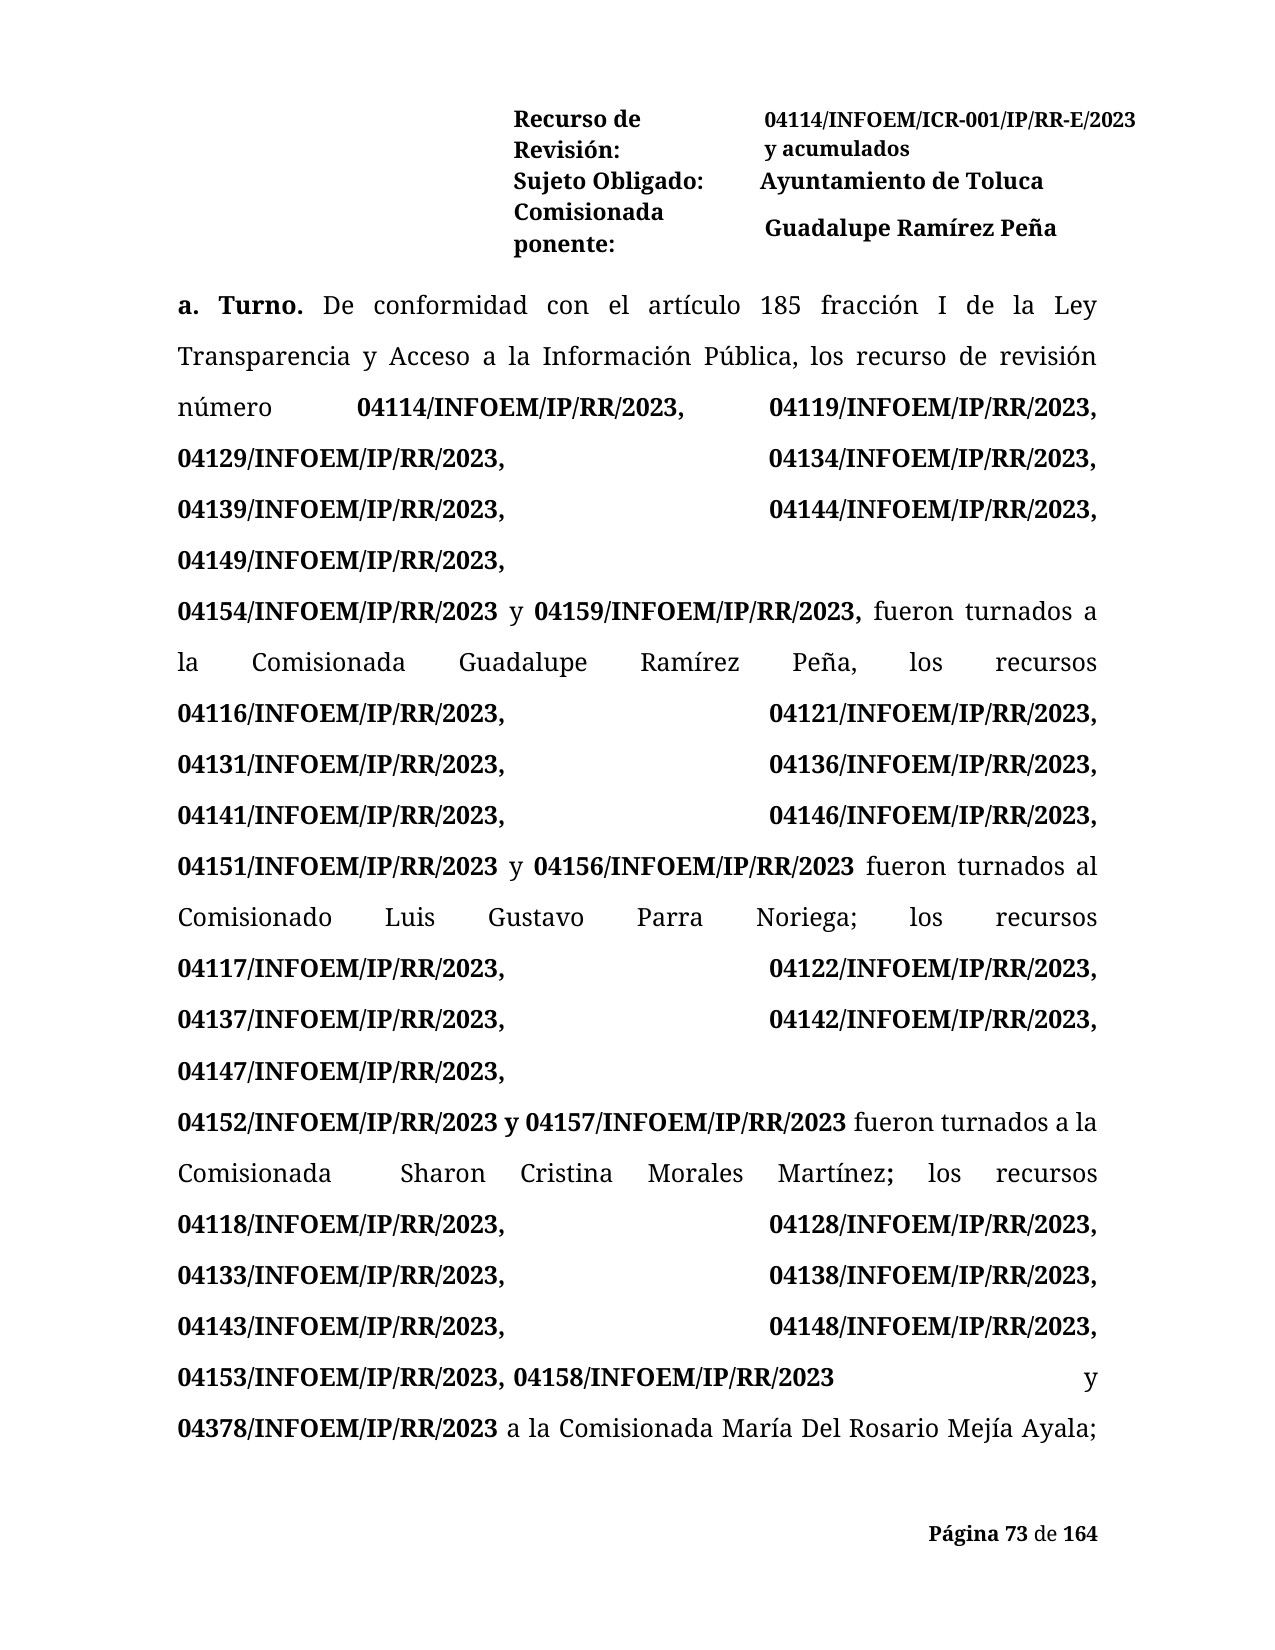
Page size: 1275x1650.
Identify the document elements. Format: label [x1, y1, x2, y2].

text [177, 288, 1098, 1444]
